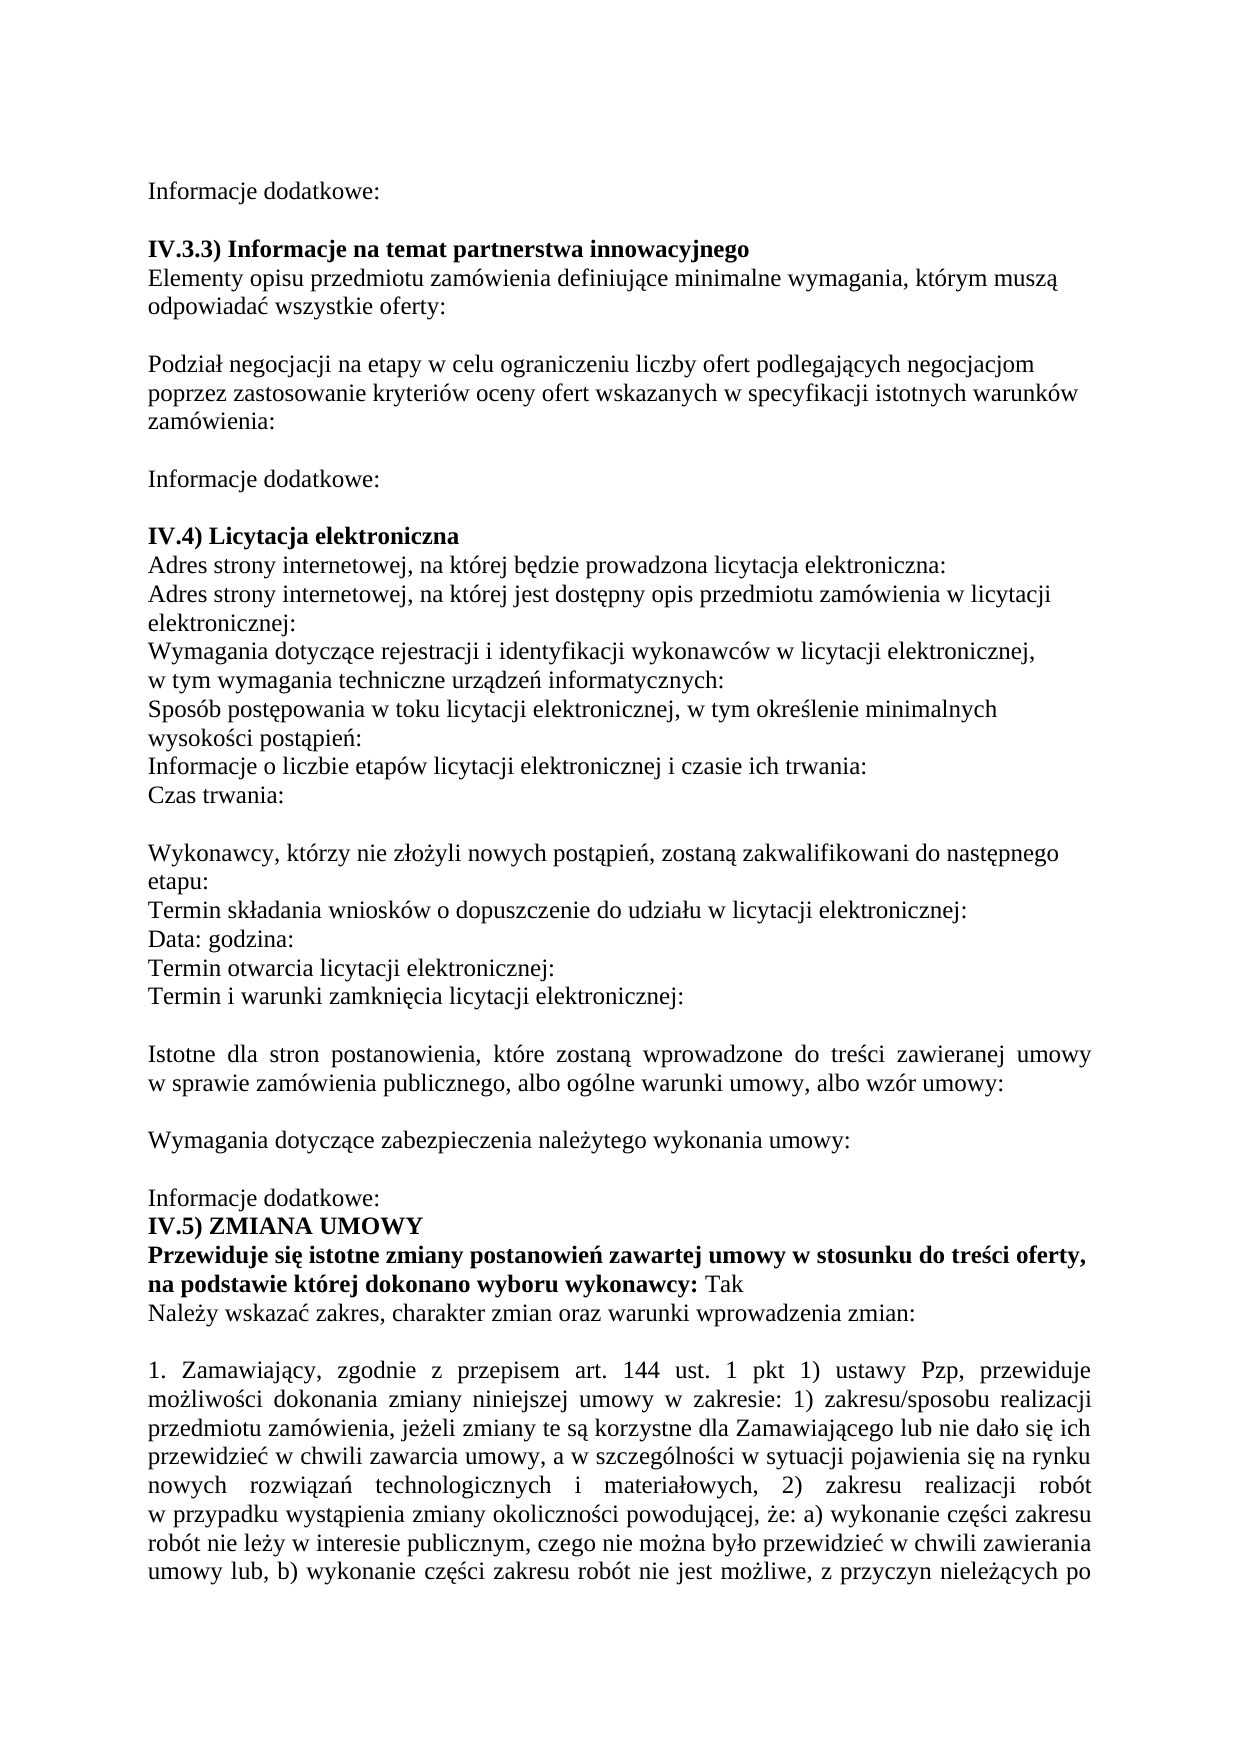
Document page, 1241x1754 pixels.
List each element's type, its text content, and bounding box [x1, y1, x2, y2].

text Czas trwania: Wykonawcy, którzy nie złożyli nowych postąpień, zostaną zakwalifikowani do następnego etapu: [148, 780, 1093, 895]
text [148, 148, 1093, 579]
text Termin składania wniosków o dopuszczenie do udziału w licytacji elektronicznej: Data: godzina: Termin otwarcia licytacji elektronicznej: [148, 895, 1093, 981]
text IV.5) ZMIANA UMOWY Przewiduje się istotne zmiany postanowień zawartej umowy w stosunku do treści oferty, na podstawie której dokonano wyboru wykonawcy: Tak Należy wskazać zakres, charakter zmian oraz warunki wprowadzenia zmian: [148, 1211, 1093, 1326]
text Termin i warunki zamknięcia licytacji elektronicznej: [148, 981, 1093, 1010]
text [148, 1326, 1093, 1585]
text Wymagania dotyczące zabezpieczenia należytego wykonania umowy: [148, 1096, 1093, 1154]
text Istotne dla stron postanowienia, które zostaną wprowadzone do treści zawieranej umowy w sprawie zamówienia publicznego, albo ogólne warunki umowy, albo wzór umowy: [148, 1010, 1093, 1096]
text Sposób postępowania w toku licytacji elektronicznej, w tym określenie minimalnych wysokości postąpień: [148, 694, 1093, 751]
text Informacje o liczbie etapów licytacji elektronicznej i czasie ich trwania: [148, 751, 1093, 780]
text Wymagania dotyczące rejestracji i identyfikacji wykonawców w licytacji elektronicznej, w tym wymagania techniczne urządzeń informatycznych: [148, 636, 1093, 694]
text Adres strony internetowej, na której jest dostępny opis przedmiotu zamówienia w licytacji elektronicznej: [148, 579, 1093, 636]
text Informacje dodatkowe: [148, 1154, 1093, 1211]
